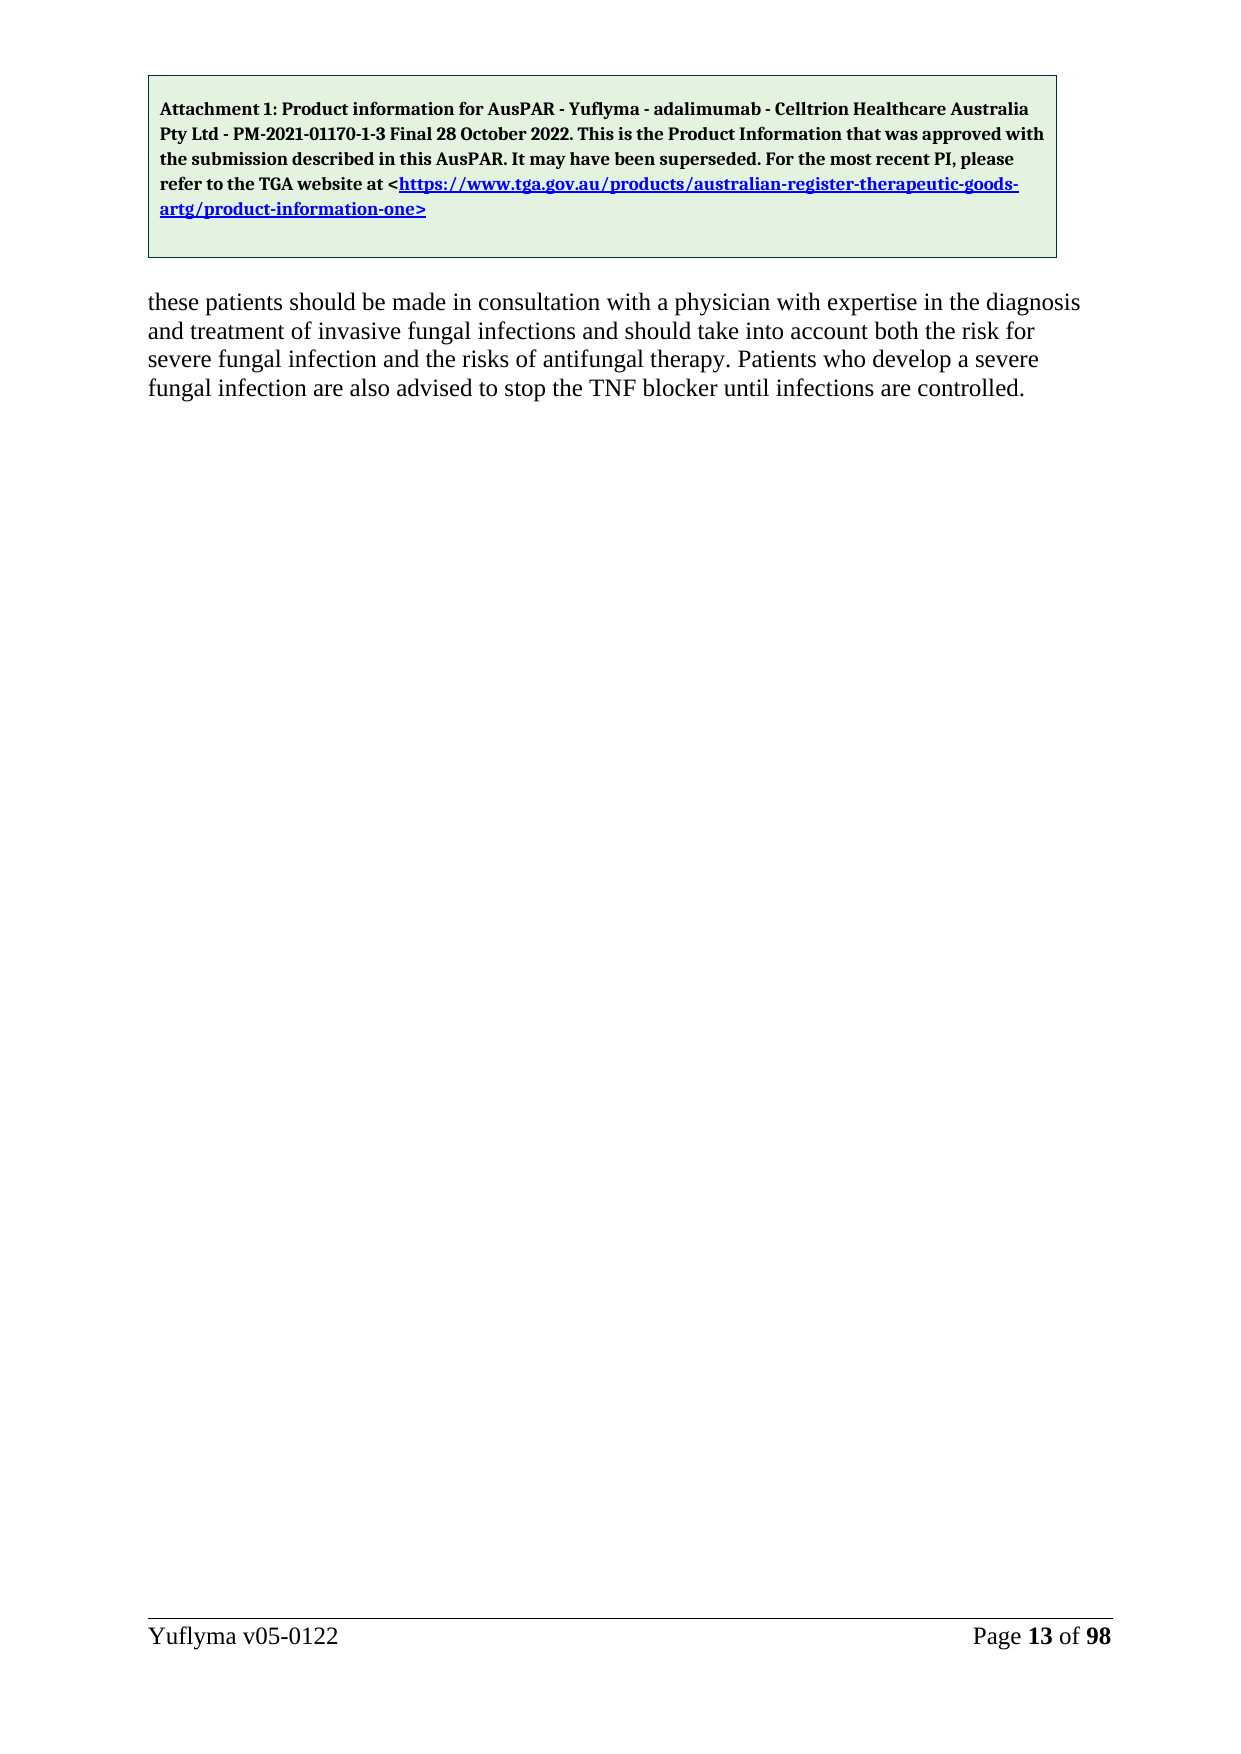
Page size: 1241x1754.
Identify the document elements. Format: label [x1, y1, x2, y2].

text [148, 287, 1092, 402]
